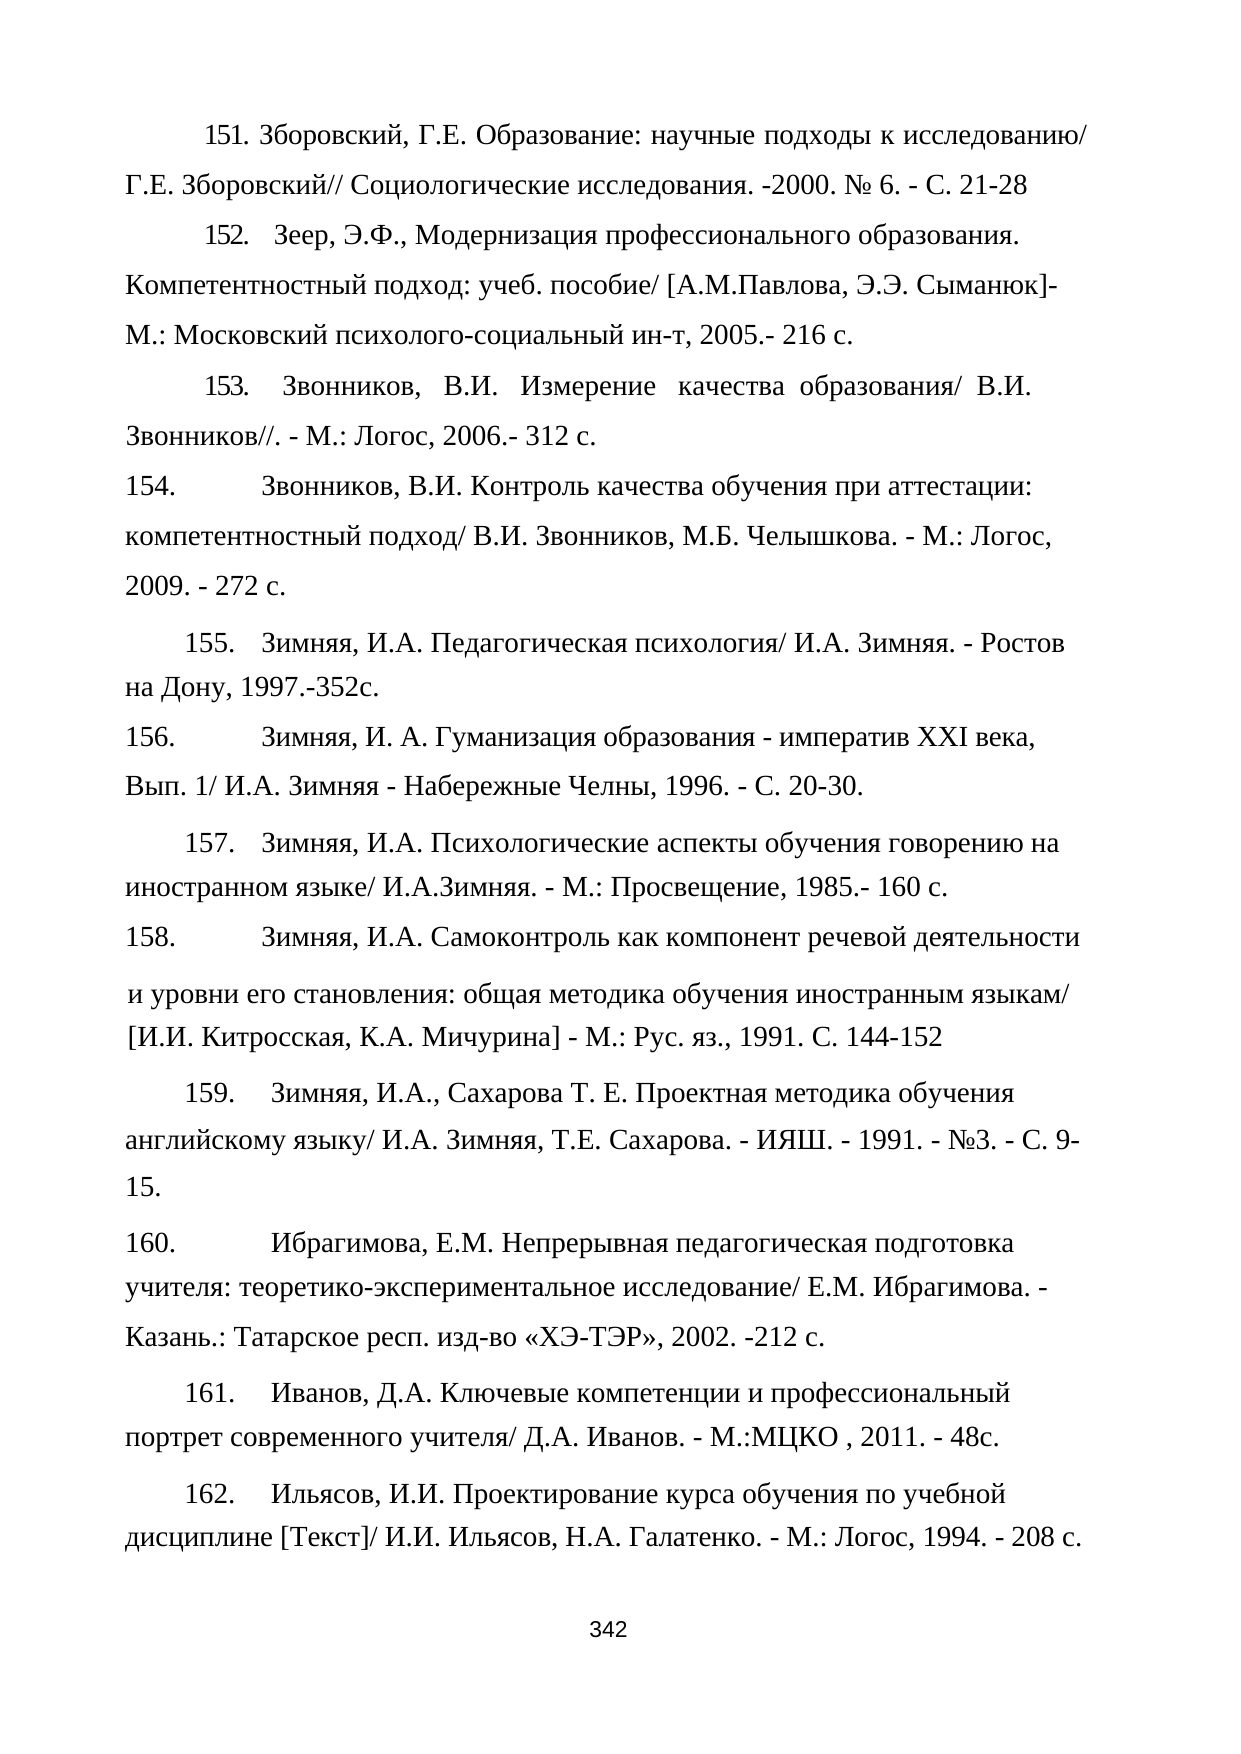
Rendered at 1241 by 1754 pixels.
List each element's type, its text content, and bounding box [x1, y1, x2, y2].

list Ибрагимова, Е.М. Непрерывная педагогическая подготовка учителя: теоретико-экспериментальное исследование/ Е.М. Ибрагимова. - [125, 1218, 1094, 1306]
list Зимняя, И.А., Сахарова Т. Е. Проектная методика обучения английскому языку/ И.А. Зимняя, Т.Е. Сахарова. - ИЯШ. - 1991. - №3. - С. 9-15. [125, 1065, 1093, 1206]
list Зимняя, И. А. Гуманизация образования - императив XXI века, Вып. 1/ И.А. Зимняя - Набережные Челны, 1996. - С. 20-30. [125, 707, 1094, 806]
list Зимняя, И.А. Самоконтроль как компонент речевой деятельности [125, 919, 1094, 953]
list Звонников, В.И. Контроль качества обучения при аттестации: компетентностный подход/ В.И. Звонников, М.Б. Челышкова. - М.: Логос, 2009. - 272 с. [125, 456, 1094, 606]
list Зимняя, И.А. Психологические аспекты обучения говорению на иностранном языке/ И.А.Зимняя. - М.: Просвещение, 1985.- 160 с. [125, 818, 1092, 905]
list Иванов, Д.А. Ключевые компетенции и профессиональный портрет современного учителя/ Д.А. Иванов. - М.:МЦКО , 2011. - 48с. [125, 1368, 1090, 1455]
text 151. Зборовский, Г.Е. Образование: научные подходы к исследованию/ Г.Е. Зборовский// Социологические исследования. -2000. № 6. - С. 21-28 [125, 105, 1087, 205]
list Ильясов, И.И. Проектирование курса обучения по учебной дисциплине [Текст]/ И.И. Ильясов, Н.А. Галатенко. - М.: Логос, 1994. - 208 с. [125, 1468, 1091, 1555]
text 342 [125, 1616, 1091, 1643]
text 152. Зеер, Э.Ф., Модернизация профессионального образования. Компетентностный подход: учеб. пособие/ [А.М.Павлова, Э.Э. Сыманюк]- М.: Московский психолого-социальный ин-т, 2005.- 216 с. [125, 205, 1094, 355]
text и уровни его становления: общая методика обучения иностранным языкам/ [И.И. Китросская, К.А. Мичурина] - М.: Рус. яз., 1991. С. 144-152 [127, 968, 1094, 1055]
text 153. Звонников, В.И. Измерение качества образования/ В.И. Звонников//. - М.: Логос, 2006.- 312 с. [126, 355, 1094, 455]
text Казань.: Татарское респ. изд-во «ХЭ-ТЭР», 2002. -212 с. [125, 1319, 1094, 1353]
list Зимняя, И.А. Педагогическая психология/ И.А. Зимняя. - Ростов на Дону, 1997.-352с. [125, 617, 1093, 705]
